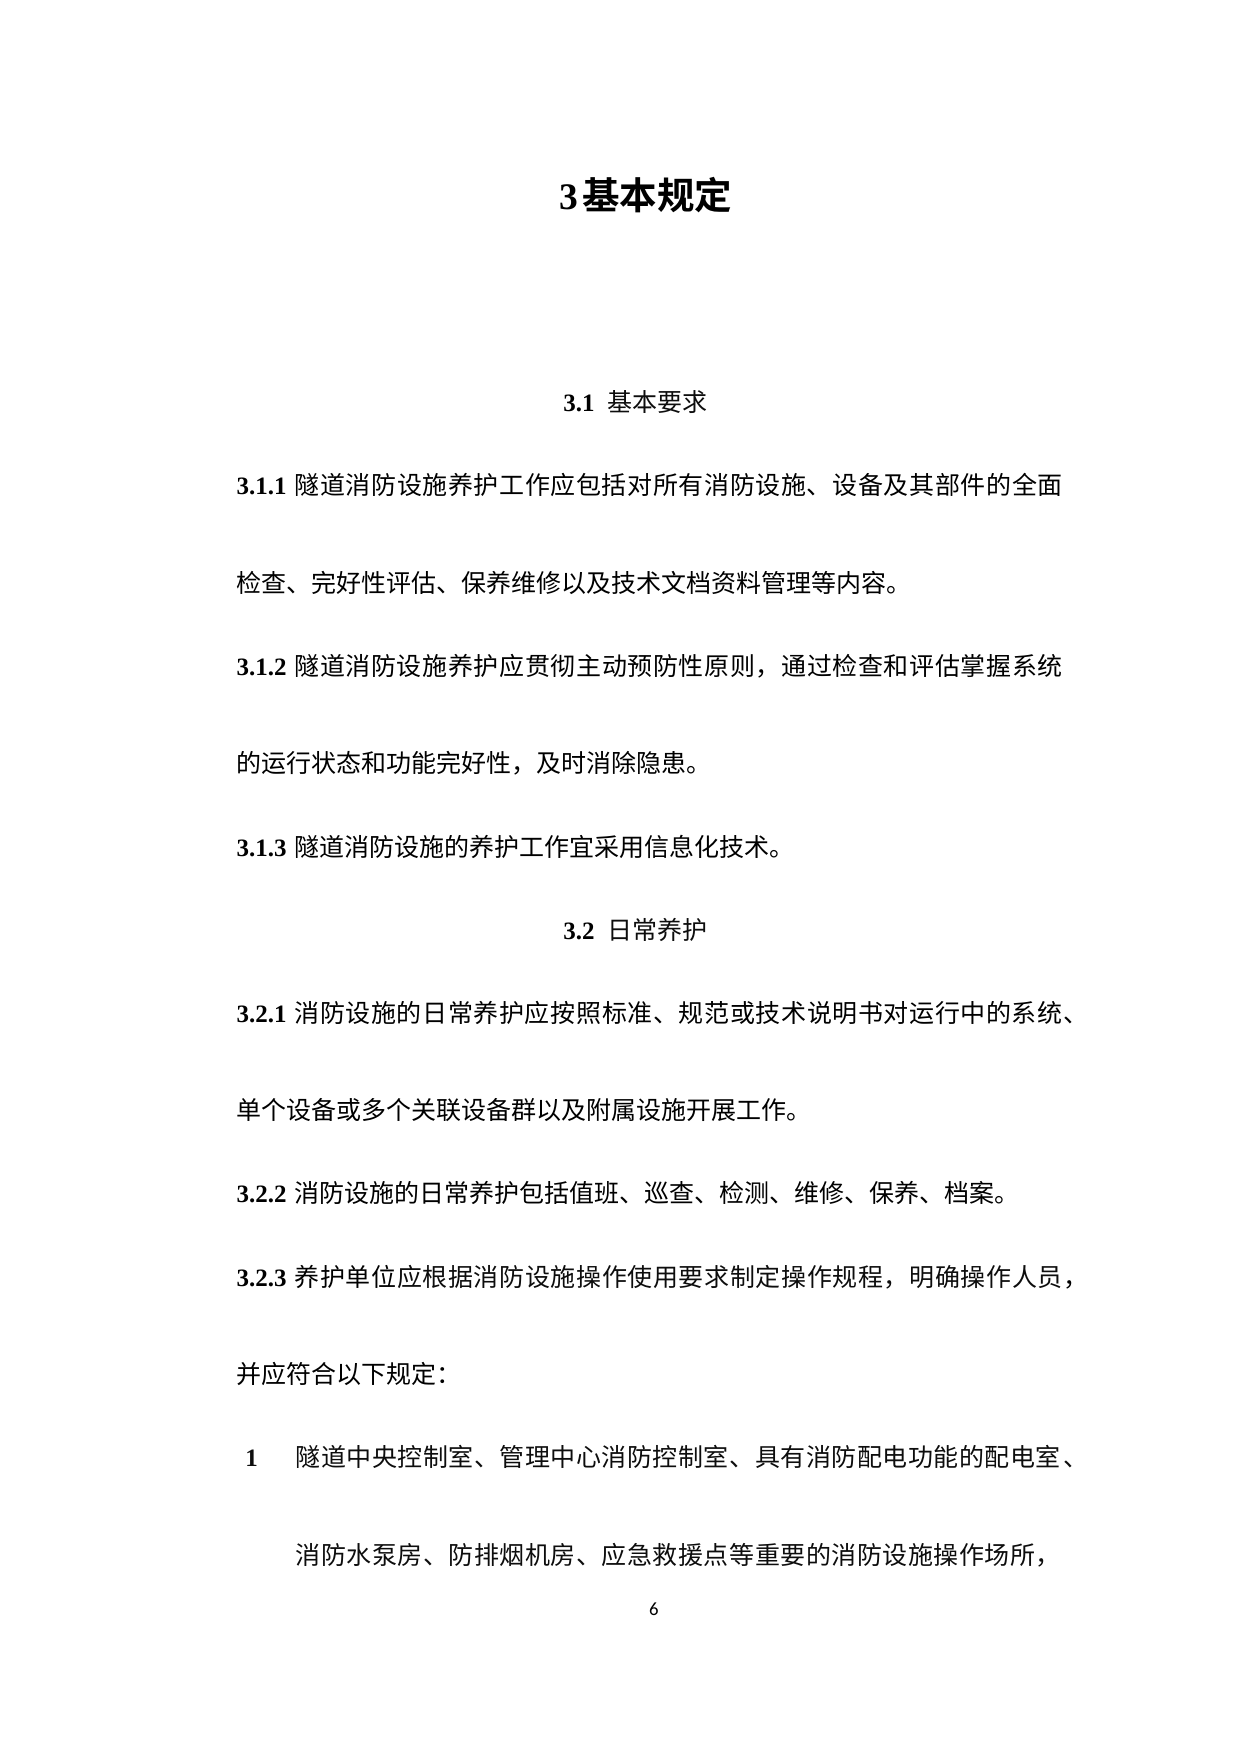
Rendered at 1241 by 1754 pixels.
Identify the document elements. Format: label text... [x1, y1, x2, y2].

subtitle 隧道消防设施的养护工作宜采用信息化技术。 [236, 813, 1063, 878]
subtitle 基本要求 [207, 368, 1063, 433]
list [245, 1423, 1063, 1586]
subtitle 消防设施的日常养护包括值班、巡查、检测、维修、保养、档案。 [236, 1159, 1063, 1224]
subtitle 基本规定 [207, 160, 1063, 225]
subtitle 消防设施的日常养护应按照标准、规范或技术说明书对运行中的系统、单个设备或多个关联设备群以及附属设施开展工作。 [236, 979, 1063, 1141]
subtitle 养护单位应根据消防设施操作使用要求制定操作规程，明确操作人员，并应符合以下规定： [236, 1243, 1063, 1405]
subtitle 隧道消防设施养护工作应包括对所有消防设施、设备及其部件的全面检查、完好性评估、保养维修以及技术文档资料管理等内容。 [236, 451, 1063, 614]
subtitle 隧道消防设施养护应贯彻主动预防性原则，通过检查和评估掌握系统的运行状态和功能完好性，及时消除隐患。 [236, 632, 1063, 794]
subtitle 日常养护 [207, 896, 1063, 961]
